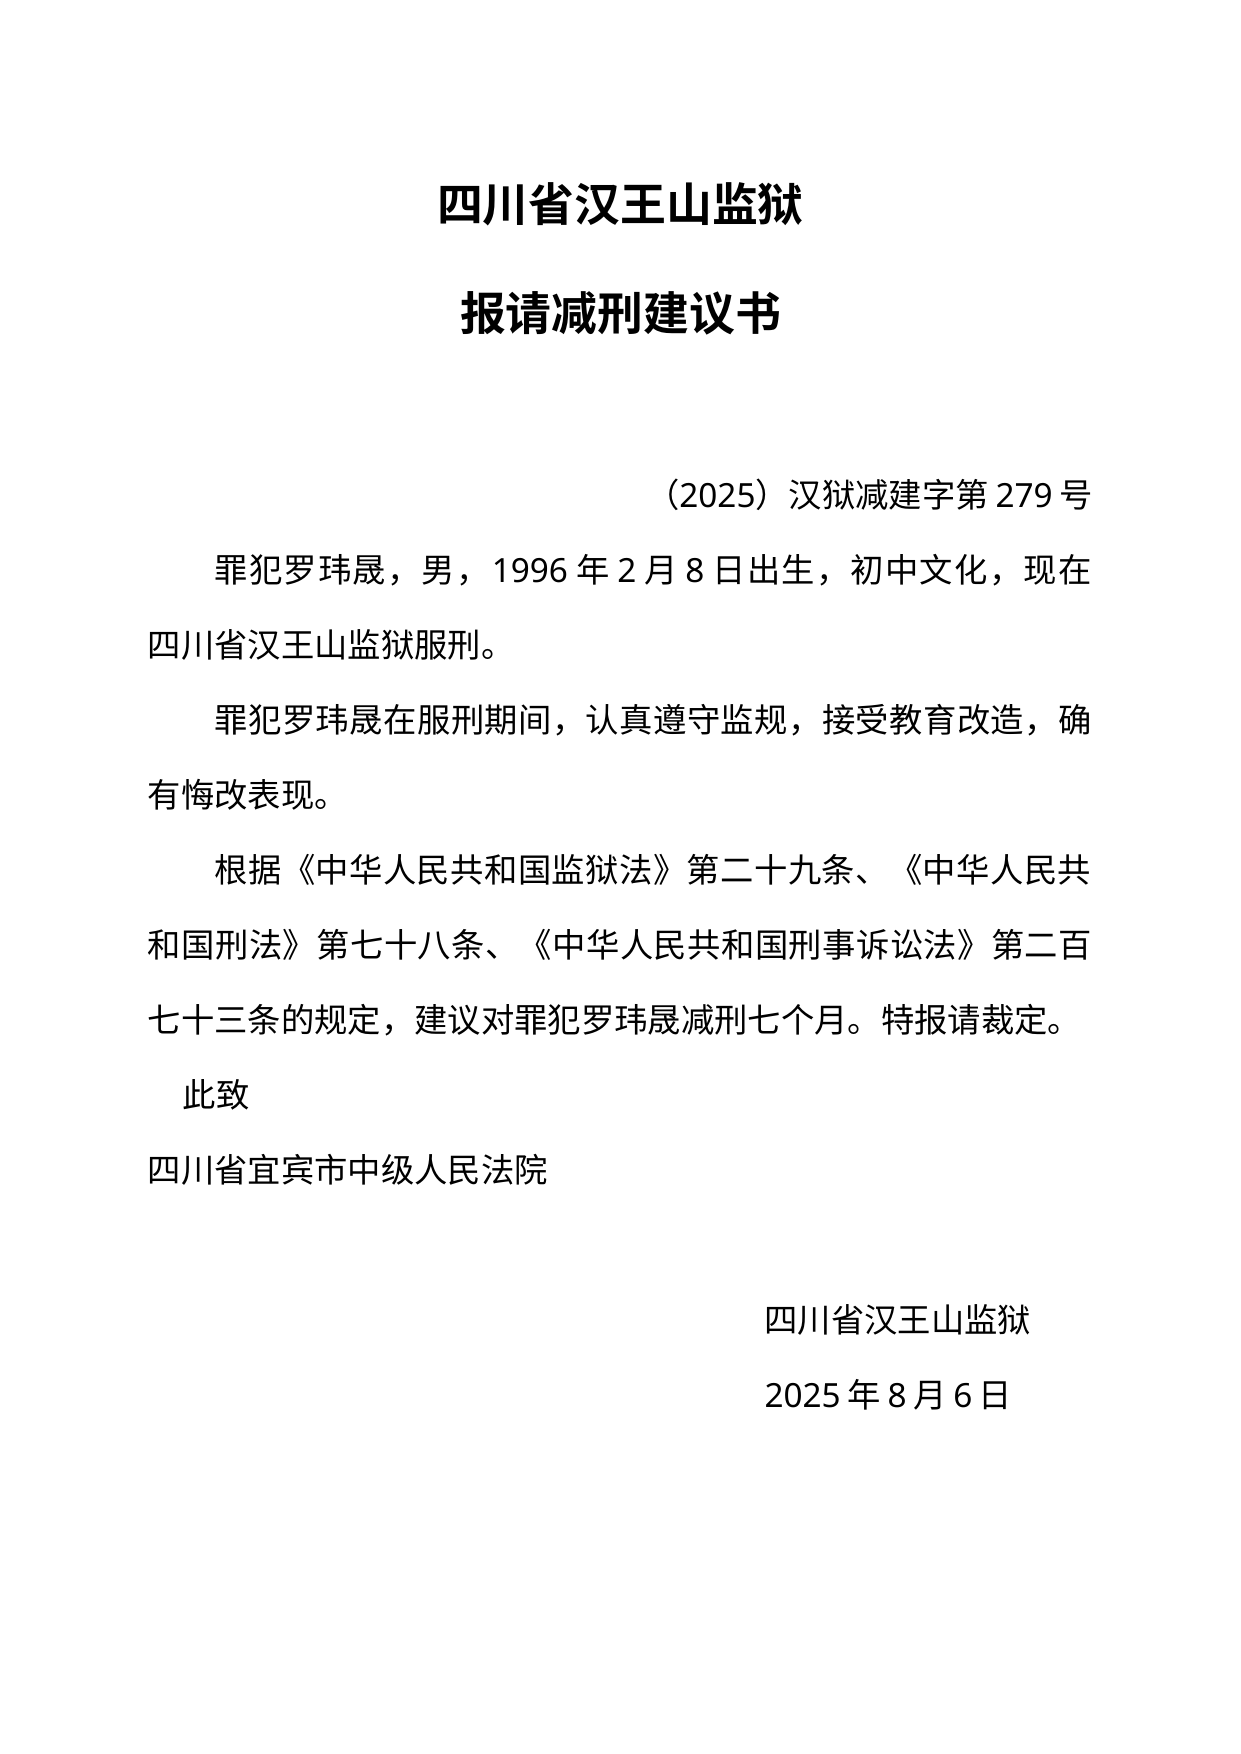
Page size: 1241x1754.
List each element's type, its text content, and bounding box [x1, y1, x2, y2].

text 罪犯罗玮晟在服刑期间，认真遵守监规，接受教育改造，确有悔改表现。 [148, 681, 1092, 831]
text 报请减刑建议书 [148, 273, 1092, 348]
text 四川省汉王山监狱 [148, 1281, 1092, 1356]
text 罪犯罗玮晟，男，1996年2月8日出生，初中文化，现在四川省汉王山监狱服刑。 [148, 531, 1092, 681]
text （2025）汉狱减建字第279号 [148, 456, 1092, 531]
text 此致 [148, 1056, 1092, 1131]
text 四川省汉王山监狱 [148, 164, 1092, 239]
text 根据《中华人民共和国监狱法》第二十九条、《中华人民共和国刑法》第七十八条、《中华人民共和国刑事诉讼法》第二百七十三条的规定，建议对罪犯罗玮晟减刑七个月。特报请裁定。 [148, 831, 1092, 1056]
text 四川省宜宾市中级人民法院 [148, 1131, 1092, 1206]
text 2025年8月6日 [148, 1356, 1092, 1431]
